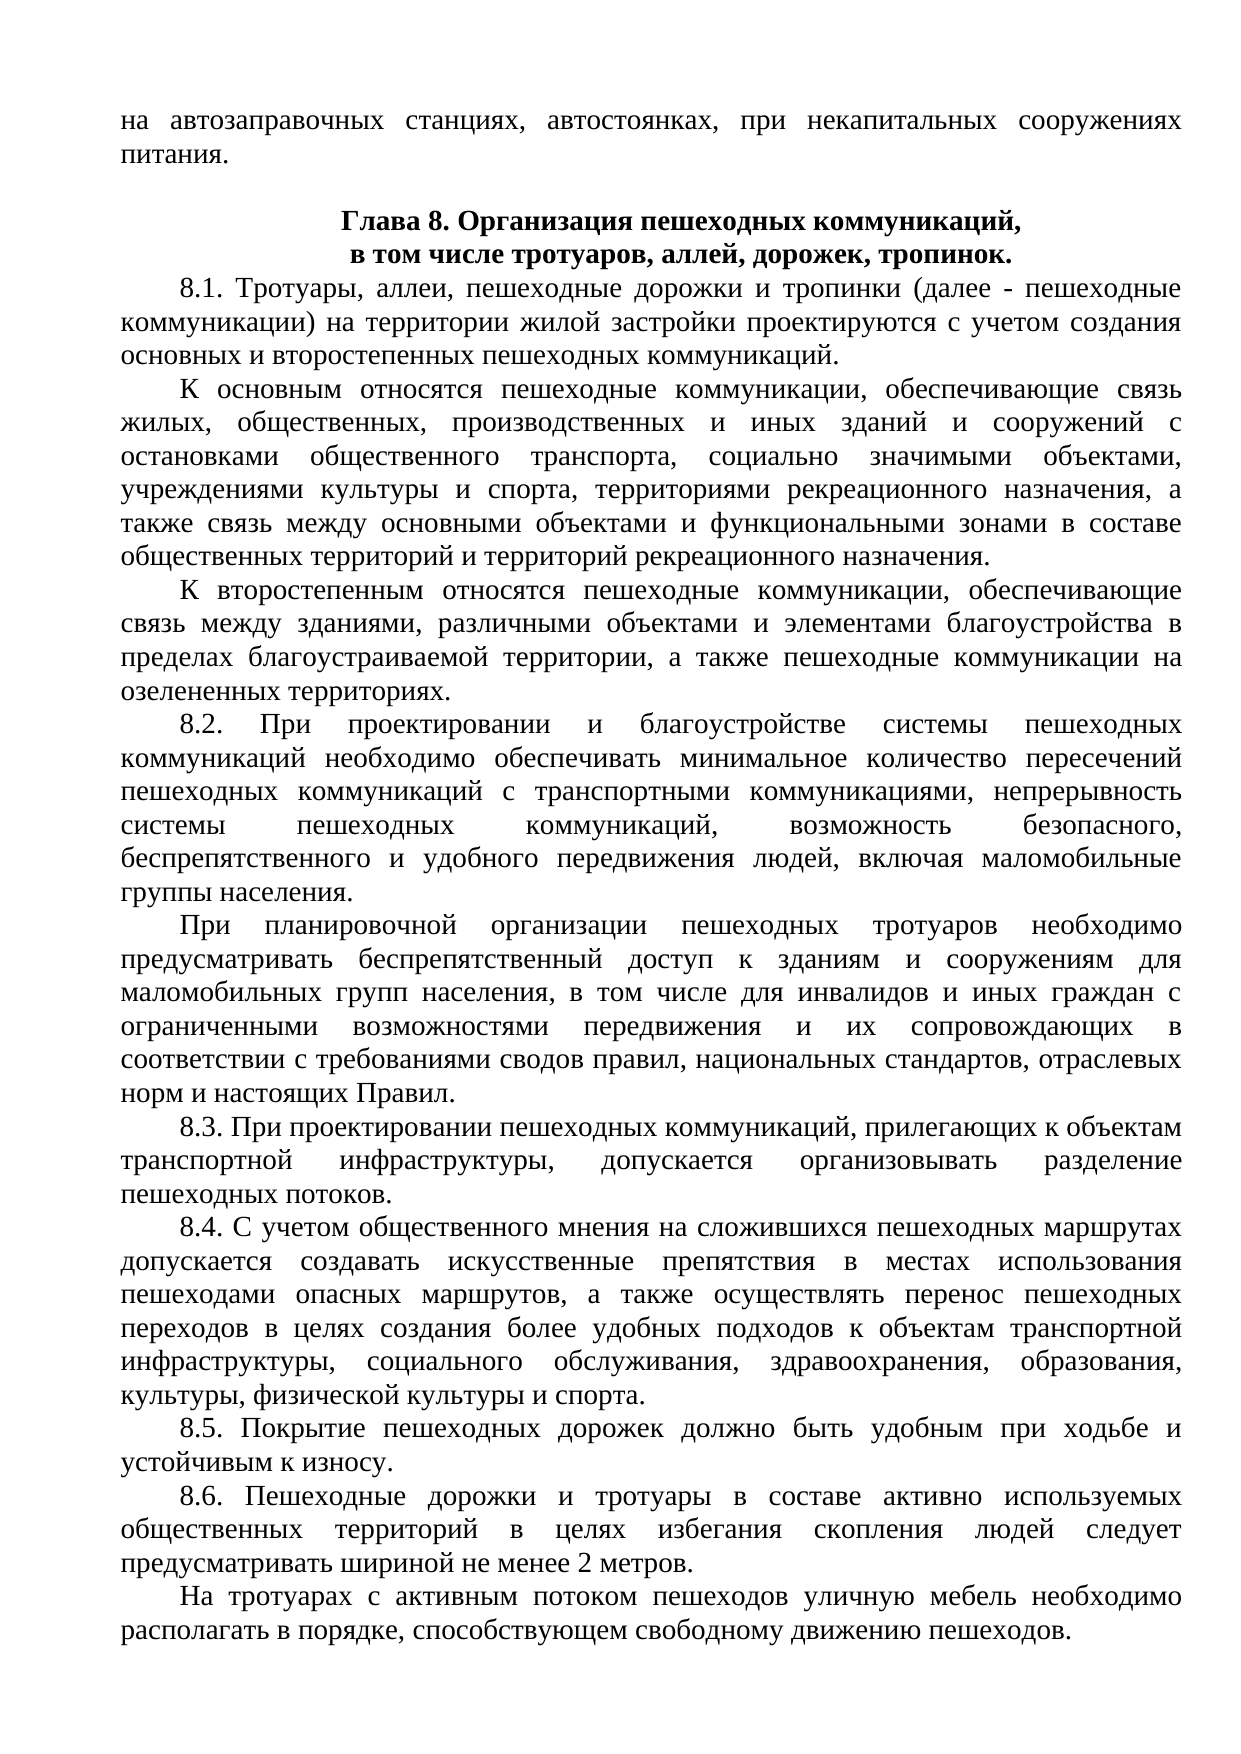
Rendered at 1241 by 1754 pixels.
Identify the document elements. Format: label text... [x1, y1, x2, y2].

text в том числе тротуаров, аллей, дорожек, тропинок. [120, 237, 1183, 270]
text Глава 8. Организация пешеходных коммуникаций, [120, 203, 1183, 237]
text К второстепенным относятся пешеходные коммуникации, обеспечивающие связь между зданиями, различными объектами и элементами благоустройства в пределах благоустраиваемой территории, а также пешеходные коммуникации на озелененных территориях. [120, 572, 1183, 706]
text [120, 102, 1183, 169]
text 8.1. Тротуары, аллеи, пешеходные дорожки и тропинки (далее - пешеходные коммуникации) на территории жилой застройки проектируются с учетом создания основных и второстепенных пешеходных коммуникаций. [120, 270, 1183, 371]
text 8.3. При проектировании пешеходных коммуникаций, прилегающих к объектам транспортной инфраструктуры, допускается организовывать разделение пешеходных потоков. [120, 1109, 1183, 1209]
text К основным относятся пешеходные коммуникации, обеспечивающие связь жилых, общественных, производственных и иных зданий и сооружений с остановками общественного транспорта, социально значимыми объектами, учреждениями культуры и спорта, территориями рекреационного назначения, а также связь между основными объектами и функциональными зонами в составе общественных территорий и территорий рекреационного назначения. [120, 371, 1183, 572]
text 8.6. Пешеходные дорожки и тротуары в составе активно используемых общественных территорий в целях избегания скопления людей следует предусматривать шириной не менее 2 метров. [120, 1478, 1183, 1578]
text 8.2. При проектировании и благоустройстве системы пешеходных коммуникаций необходимо обеспечивать минимальное количество пересечений пешеходных коммуникаций с транспортными коммуникациями, непрерывность системы пешеходных коммуникаций, возможность безопасного, беспрепятственного и удобного передвижения людей, включая маломобильные группы населения. [120, 706, 1183, 907]
text На тротуарах с активным потоком пешеходов уличную мебель необходимо располагать в порядке, способствующем свободному движению пешеходов. [120, 1578, 1183, 1645]
text 8.4. С учетом общественного мнения на сложившихся пешеходных маршрутах допускается создавать искусственные препятствия в местах использования пешеходами опасных маршрутов, а также осуществлять перенос пешеходных переходов в целях создания более удобных подходов к объектам транспортной инфраструктуры, социального обслуживания, здравоохранения, образования, культуры, физической культуры и спорта. [120, 1209, 1183, 1411]
text При планировочной организации пешеходных тротуаров необходимо предусматривать беспрепятственный доступ к зданиям и сооружениям для маломобильных групп населения, в том числе для инвалидов и иных граждан с ограниченными возможностями передвижения и их сопровождающих в соответствии с требованиями сводов правил, национальных стандартов, отраслевых норм и настоящих Правил. [120, 907, 1183, 1109]
text 8.5. Покрытие пешеходных дорожек должно быть удобным при ходьбе и устойчивым к износу. [120, 1411, 1183, 1478]
